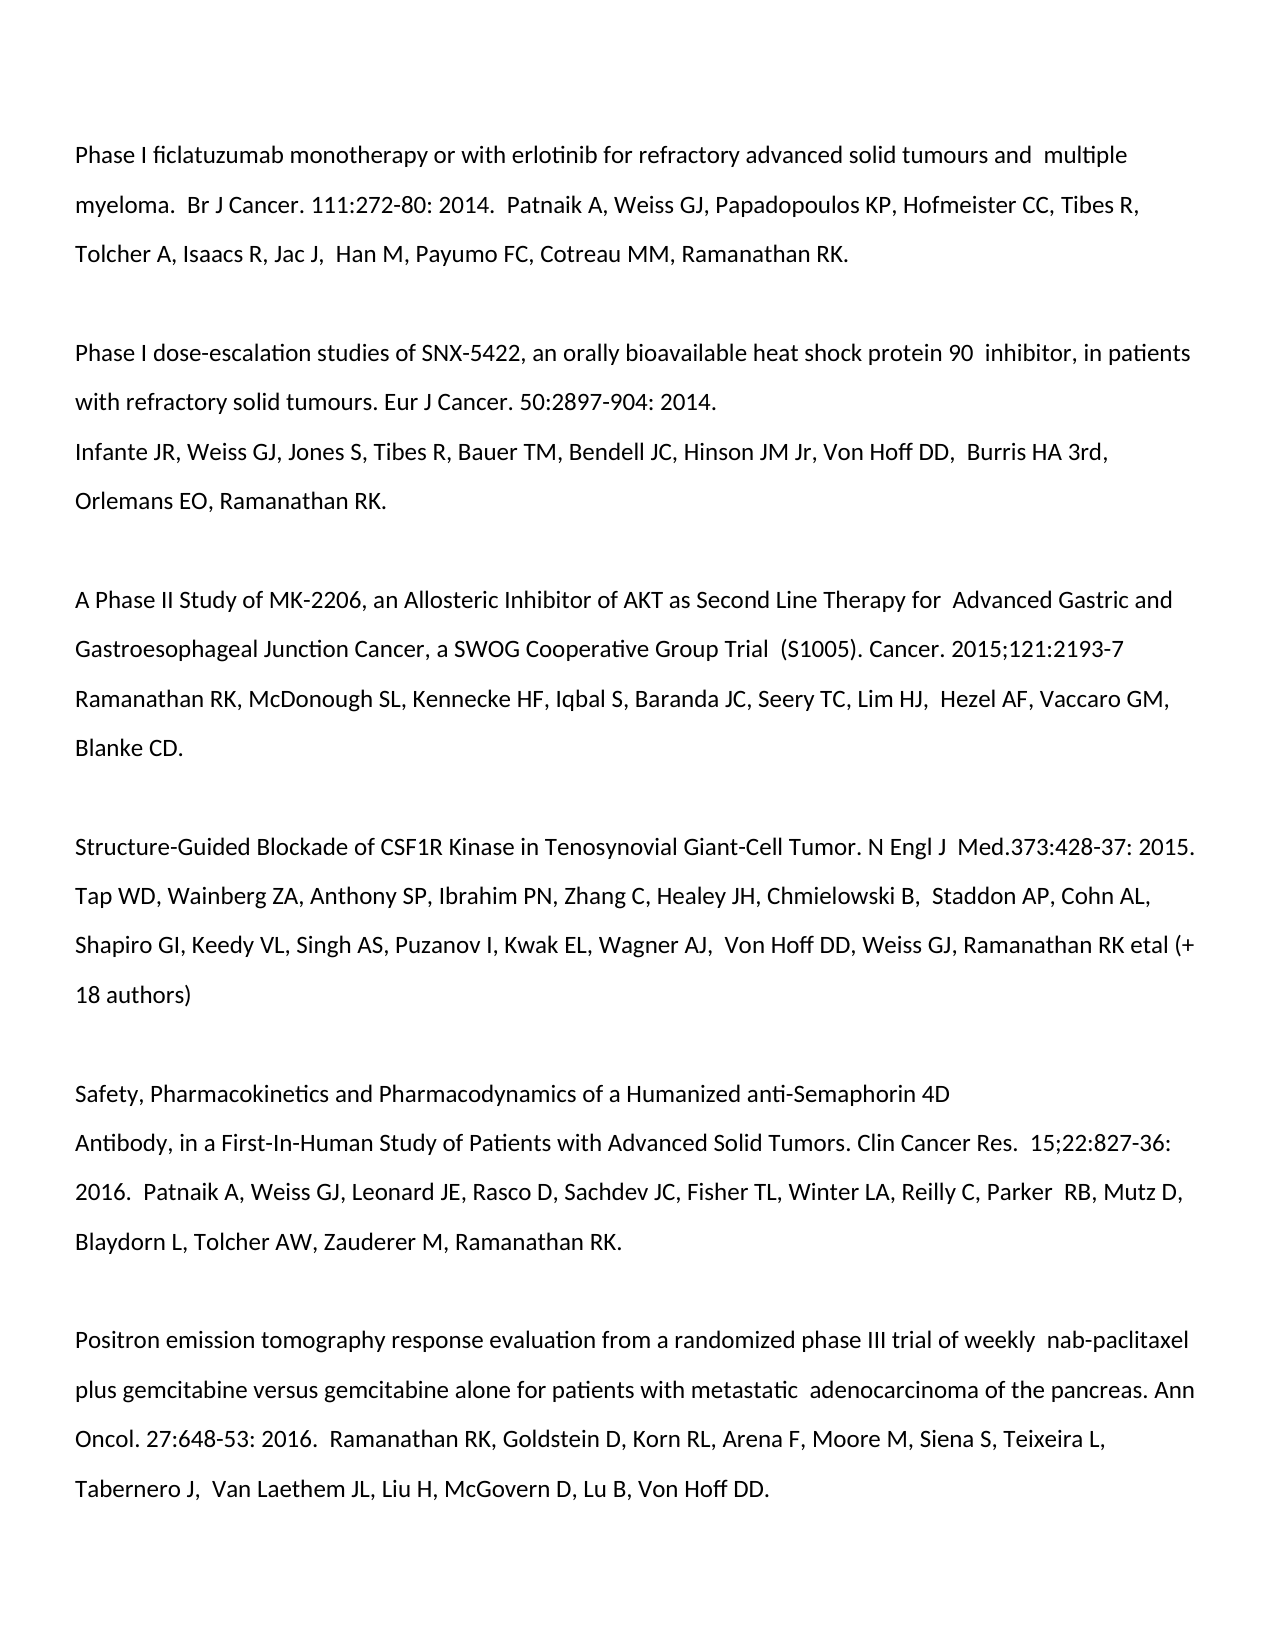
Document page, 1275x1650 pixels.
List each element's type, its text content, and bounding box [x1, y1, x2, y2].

text Ramanathan RK, McDonough SL, Kennecke HF, Iqbal S, Baranda JC, Seery TC, Lim HJ, Hezel AF, Vaccaro GM, Blanke CD. [75, 667, 1204, 766]
text Phase I dose-escalation studies of SNX-5422, an orally bioavailable heat shock protein 90 inhibitor, in patients with refractory solid tumours. Eur J Cancer. 50:2897-904: 2014. [75, 322, 1204, 421]
text Structure-Guided Blockade of CSF1R Kinase in Tenosynovial Giant-Cell Tumor. N Engl J Med.373:428-37: 2015. [75, 816, 1204, 865]
text Tap WD, Wainberg ZA, Anthony SP, Ibrahim PN, Zhang C, Healey JH, Chmielowski B, Staddon AP, Cohn AL, Shapiro GI, Keedy VL, Singh AS, Puzanov I, Kwak EL, Wagner AJ, Von Hoff DD, Weiss GJ, Ramanathan RK etal (+ 18 authors) [75, 865, 1204, 1013]
text Antibody, in a First-In-Human Study of Patients with Advanced Solid Tumors. Clin Cancer Res. 15;22:827-36: 2016. Patnaik A, Weiss GJ, Leonard JE, Rasco D, Sachdev JC, Fisher TL, Winter LA, Reilly C, Parker RB, Mutz D, Blaydorn L, Tolcher AW, Zauderer M, Ramanathan RK. [75, 1112, 1204, 1260]
text Positron emission tomography response evaluation from a randomized phase III trial of weekly nab-paclitaxel plus gemcitabine versus gemcitabine alone for patients with metastatic adenocarcinoma of the pancreas. Ann Oncol. 27:648-53: 2016. Ramanathan RK, Goldstein D, Korn RL, Arena F, Moore M, Siena S, Teixeira L, Tabernero J, Van Laethem JL, Liu H, McGovern D, Lu B, Von Hoff DD. [75, 1309, 1204, 1507]
text Safety, Pharmacokinetics and Pharmacodynamics of a Humanized anti-Semaphorin 4D [75, 1062, 1204, 1112]
text Phase I ficlatuzumab monotherapy or with erlotinib for refractory advanced solid tumours and multiple myeloma. Br J Cancer. 111:272-80: 2014. Patnaik A, Weiss GJ, Papadopoulos KP, Hofmeister CC, Tibes R, Tolcher A, Isaacs R, Jac J, Han M, Payumo FC, Cotreau MM, Ramanathan RK. [75, 124, 1204, 272]
text Infante JR, Weiss GJ, Jones S, Tibes R, Bauer TM, Bendell JC, Hinson JM Jr, Von Hoff DD, Burris HA 3rd, Orlemans EO, Ramanathan RK. [75, 421, 1204, 519]
text A Phase II Study of MK-2206, an Allosteric Inhibitor of AKT as Second Line Therapy for Advanced Gastric and Gastroesophageal Junction Cancer, a SWOG Cooperative Group Trial (S1005). Cancer. 2015;121:2193-7 [75, 569, 1204, 667]
